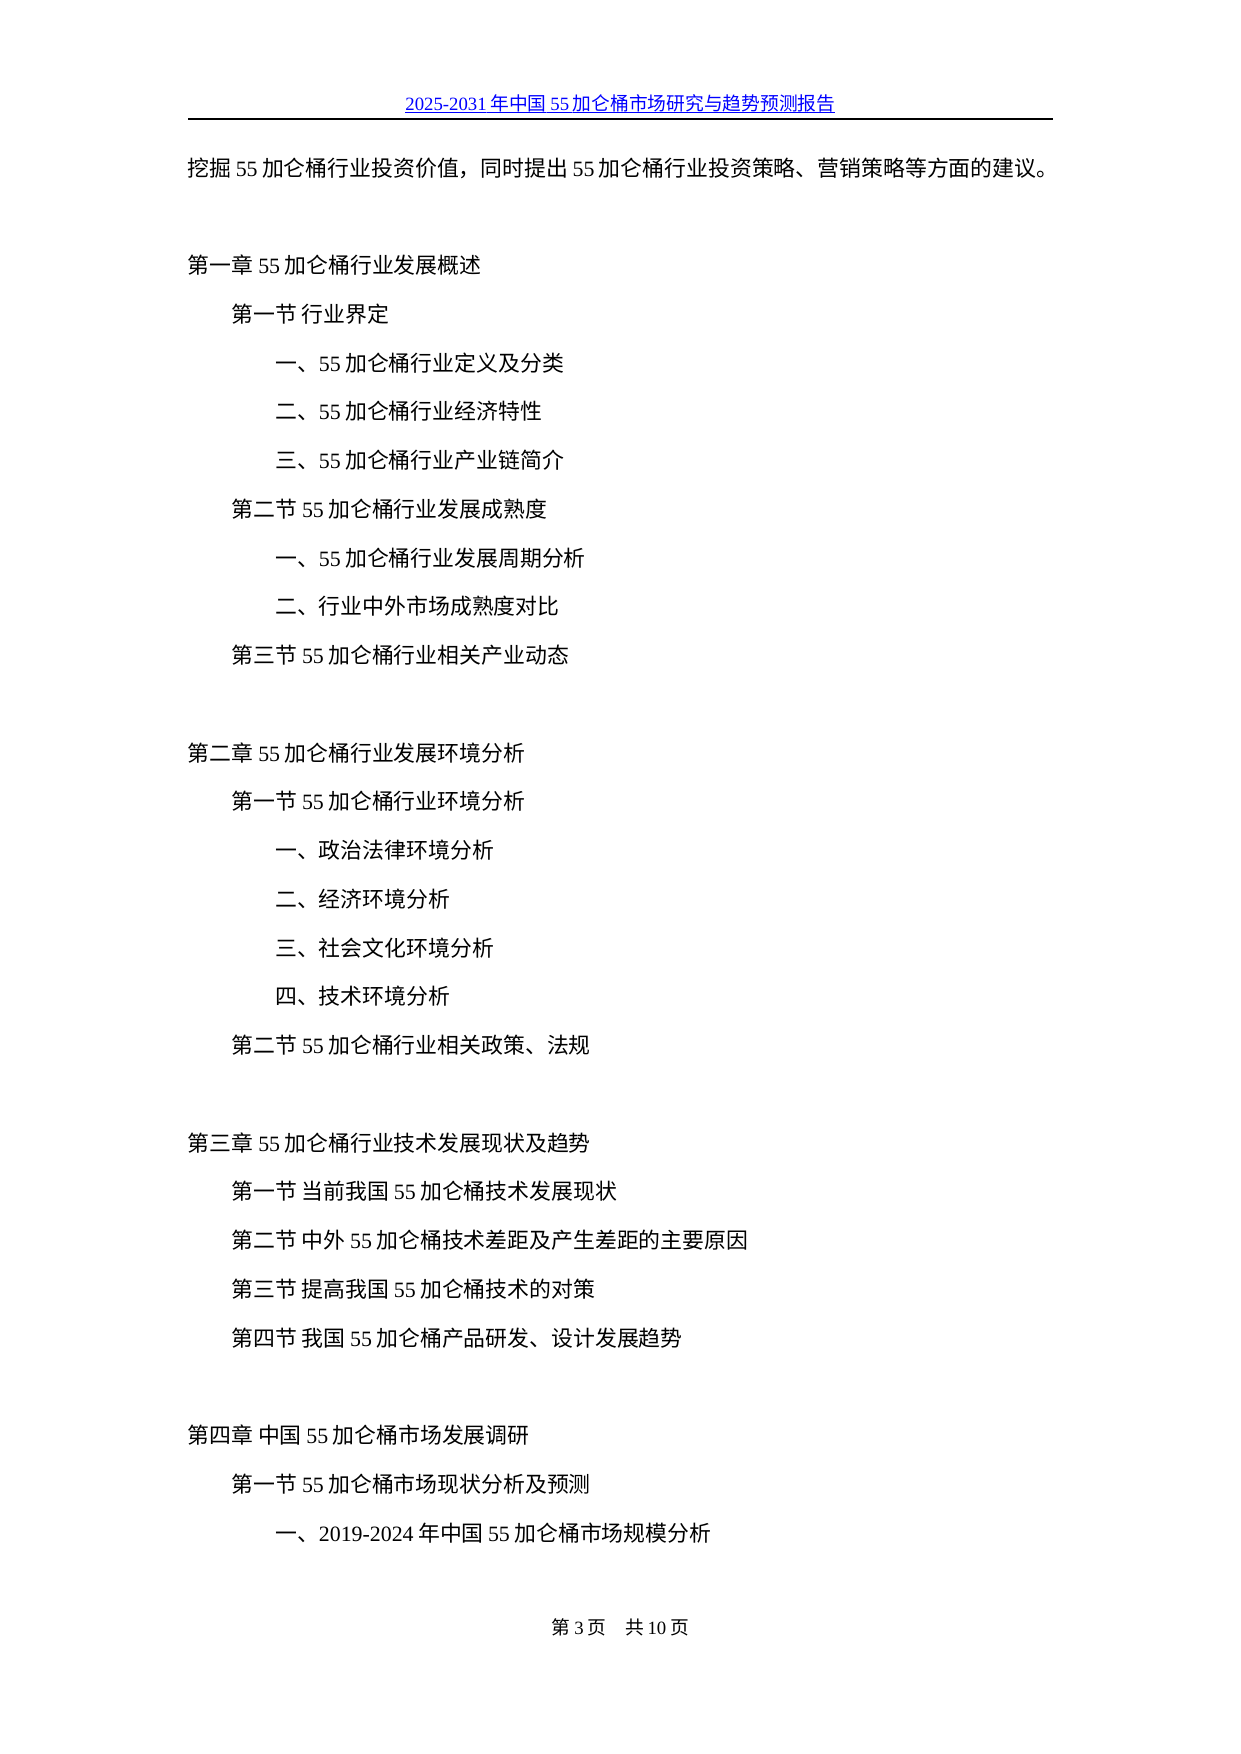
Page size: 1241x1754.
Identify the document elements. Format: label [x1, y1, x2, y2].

text [187, 150, 1053, 1548]
